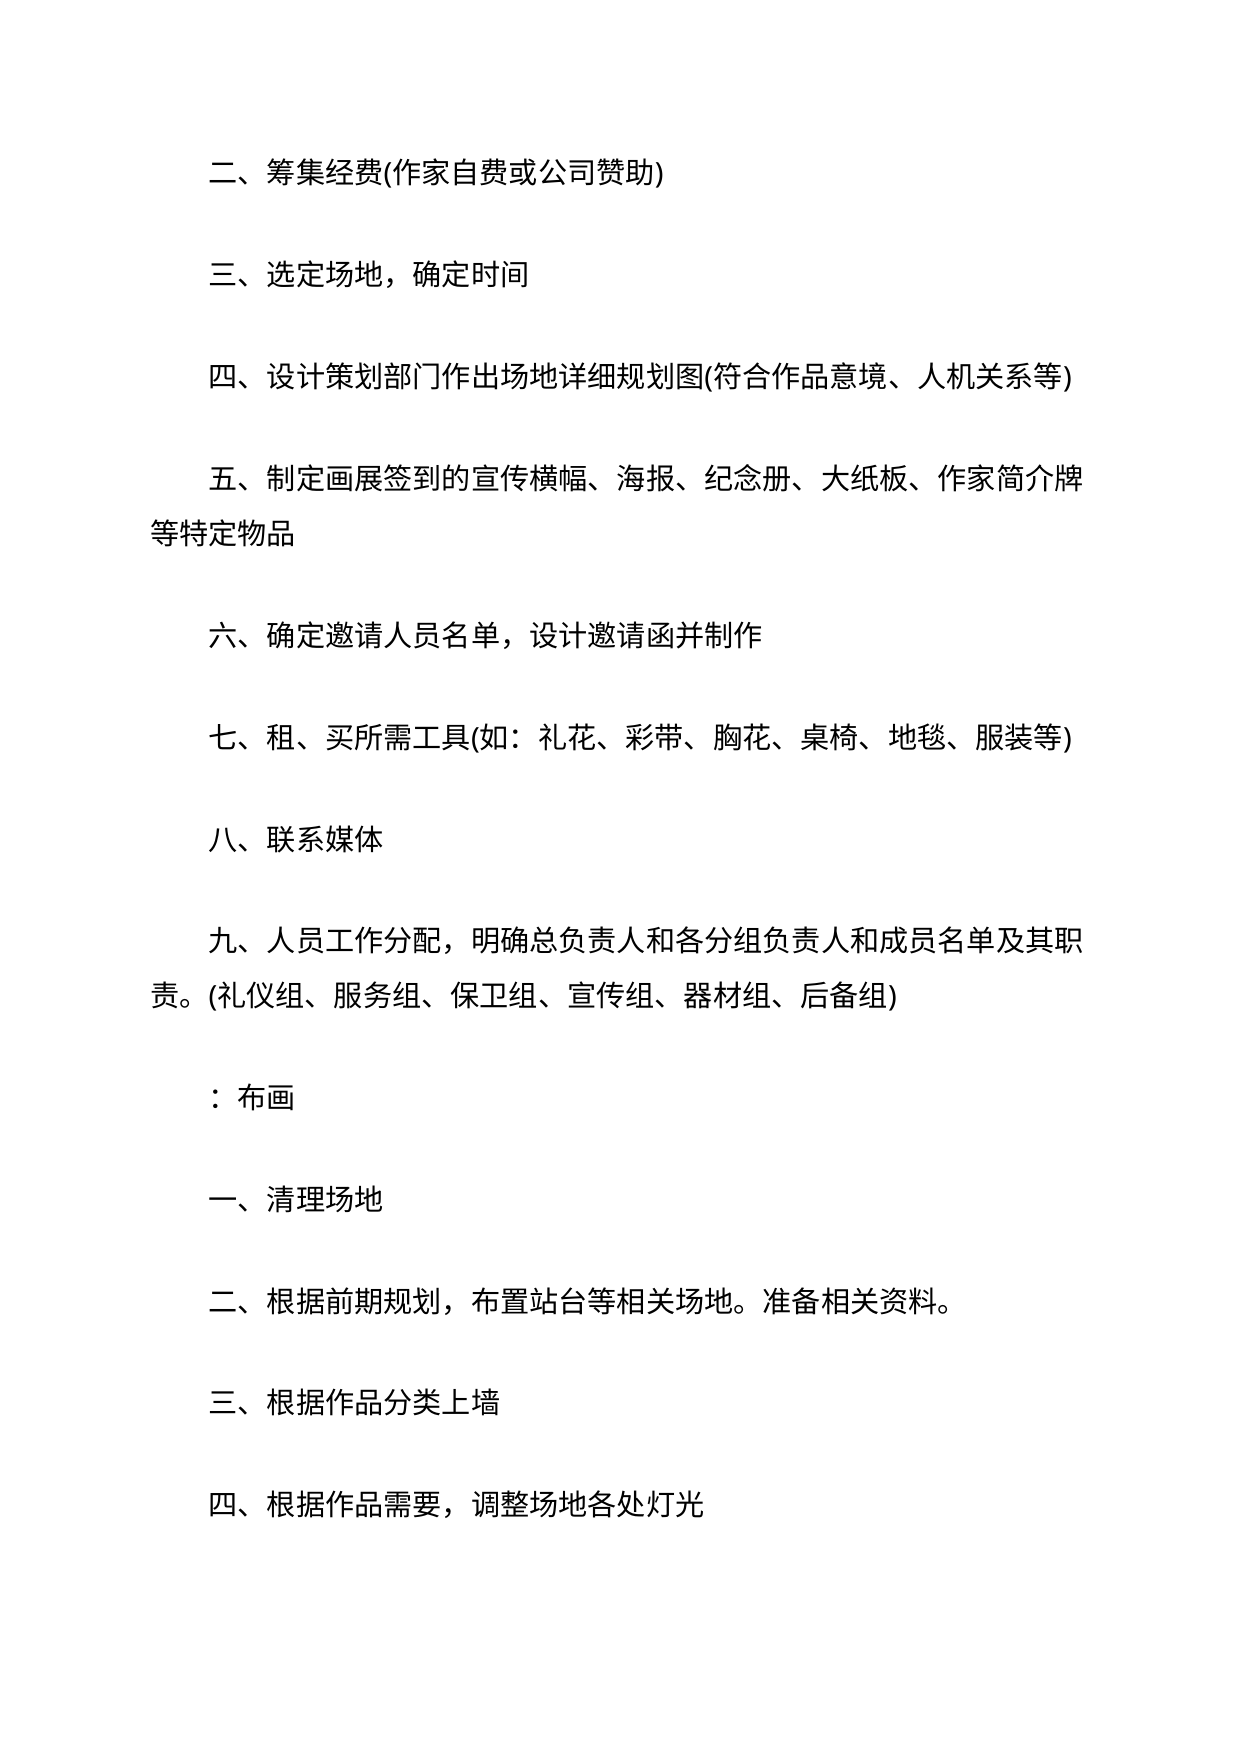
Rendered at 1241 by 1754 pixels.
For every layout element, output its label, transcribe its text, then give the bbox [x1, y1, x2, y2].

text 四、设计策划部门作出场地详细规划图(符合作品意境、人机关系等) [150, 354, 1090, 396]
text 九、人员工作分配，明确总负责人和各分组负责人和成员名单及其职责。(礼仪组、服务组、保卫组、宣传组、器材组、后备组) [150, 918, 1090, 1015]
text 七、租、买所需工具(如：礼花、彩带、胸花、桌椅、地毯、服装等) [150, 714, 1090, 757]
text 三、根据作品分类上墙 [150, 1380, 1090, 1422]
text 二、筹集经费(作家自费或公司赞助) [150, 150, 1090, 192]
text ：布画 [150, 1075, 1090, 1117]
text 八、联系媒体 [150, 816, 1090, 858]
text 一、清理场地 [150, 1177, 1090, 1219]
text 六、确定邀请人员名单，设计邀请函并制作 [150, 612, 1090, 655]
text 四、根据作品需要，调整场地各处灯光 [150, 1482, 1090, 1524]
text 三、选定场地，确定时间 [150, 252, 1090, 294]
text 二、根据前期规划，布置站台等相关场地。准备相关资料。 [150, 1278, 1090, 1321]
text 五、制定画展签到的宣传横幅、海报、纪念册、大纸板、作家简介牌等特定物品 [150, 456, 1090, 553]
